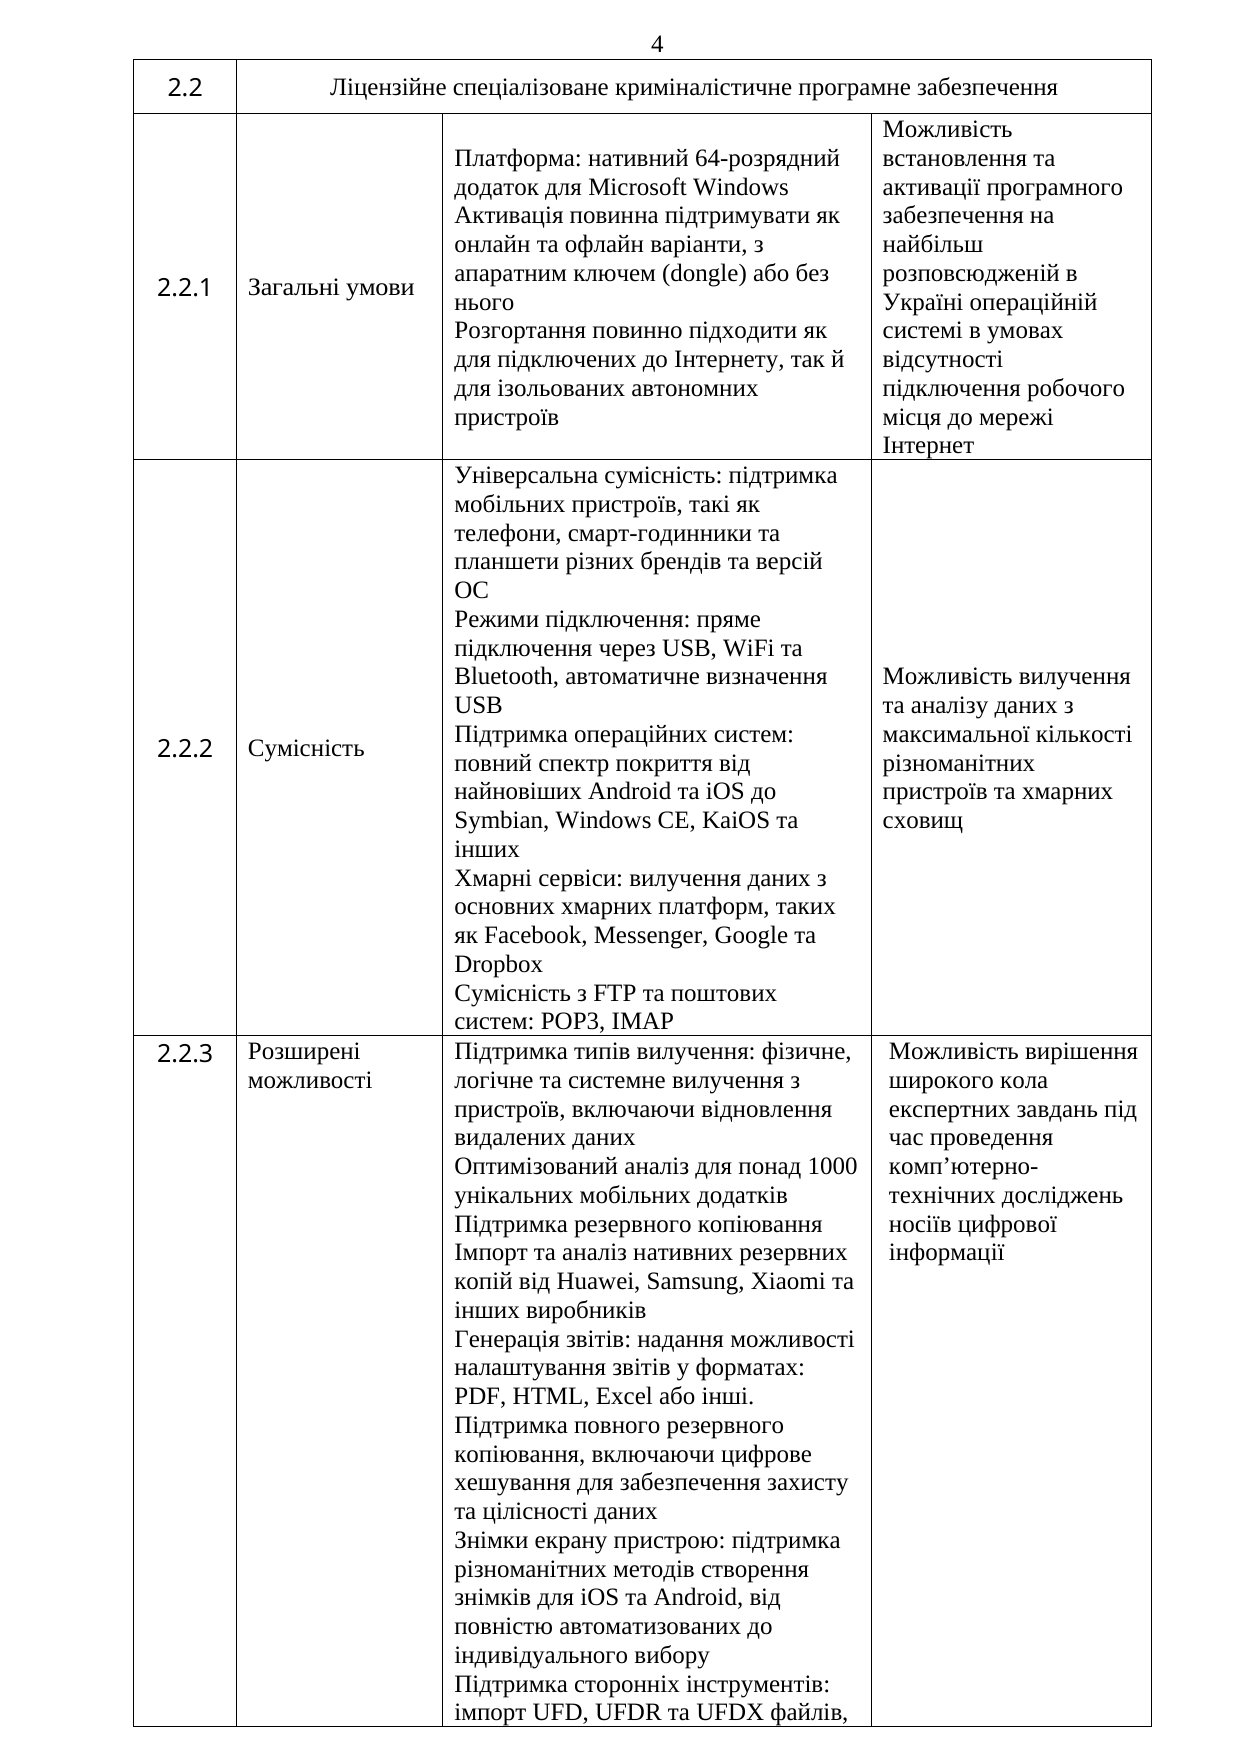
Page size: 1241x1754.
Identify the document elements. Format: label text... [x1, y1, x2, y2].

table_cell 2.2.2 [134, 460, 236, 1035]
table_cell 2.2.3 [134, 1036, 236, 1726]
table_cell Загальні умови [237, 114, 442, 459]
table_cell Платформа: нативний 64-розрядний додаток для Microsoft Windows Активація повинна підтримувати як онлайн та офлайн варіанти, з апаратним ключем (dongle) або без нього Розгортання повинно підходити як для підключених до Інтернету, так й для ізольованих автономних пристроїв [443, 114, 871, 459]
table_cell 2.2.1 [134, 114, 236, 459]
table_cell Універсальна сумісність: підтримка мобільних пристроїв, такі як телефони, смарт-годинники та планшети різних брендів та версій ОС Режими підключення: пряме підключення через USB, WiFi та Bluetooth, автоматичне визначення USB Підтримка операційних систем: повний спектр покриття від найновіших Android та iOS до Symbian, Windows CE, KaiOS та інших Хмарні сервіси: вилучення даних з основних хмарних платформ, таких як Facebook, Messenger, Google та Dropbox Сумісність з FTP та поштових систем: POP3, IMAP [443, 460, 871, 1035]
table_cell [872, 1036, 1151, 1726]
table_cell Можливість встановлення та активації програмного забезпечення на найбільш розповсюдженій в Україні операційній системі в умовах відсутності підключення робочого місця до мережі Інтернет [872, 114, 1151, 459]
table_cell 2.2 [134, 60, 236, 113]
table_cell Можливість вилучення та аналізу даних з максимальної кількості різноманітних пристроїв та хмарних сховищ [872, 460, 1151, 1035]
table_cell Ліцензійне спеціалізоване криміналістичне програмне забезпечення [237, 60, 1151, 113]
table_cell Сумісність [237, 460, 442, 1035]
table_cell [237, 1036, 442, 1726]
